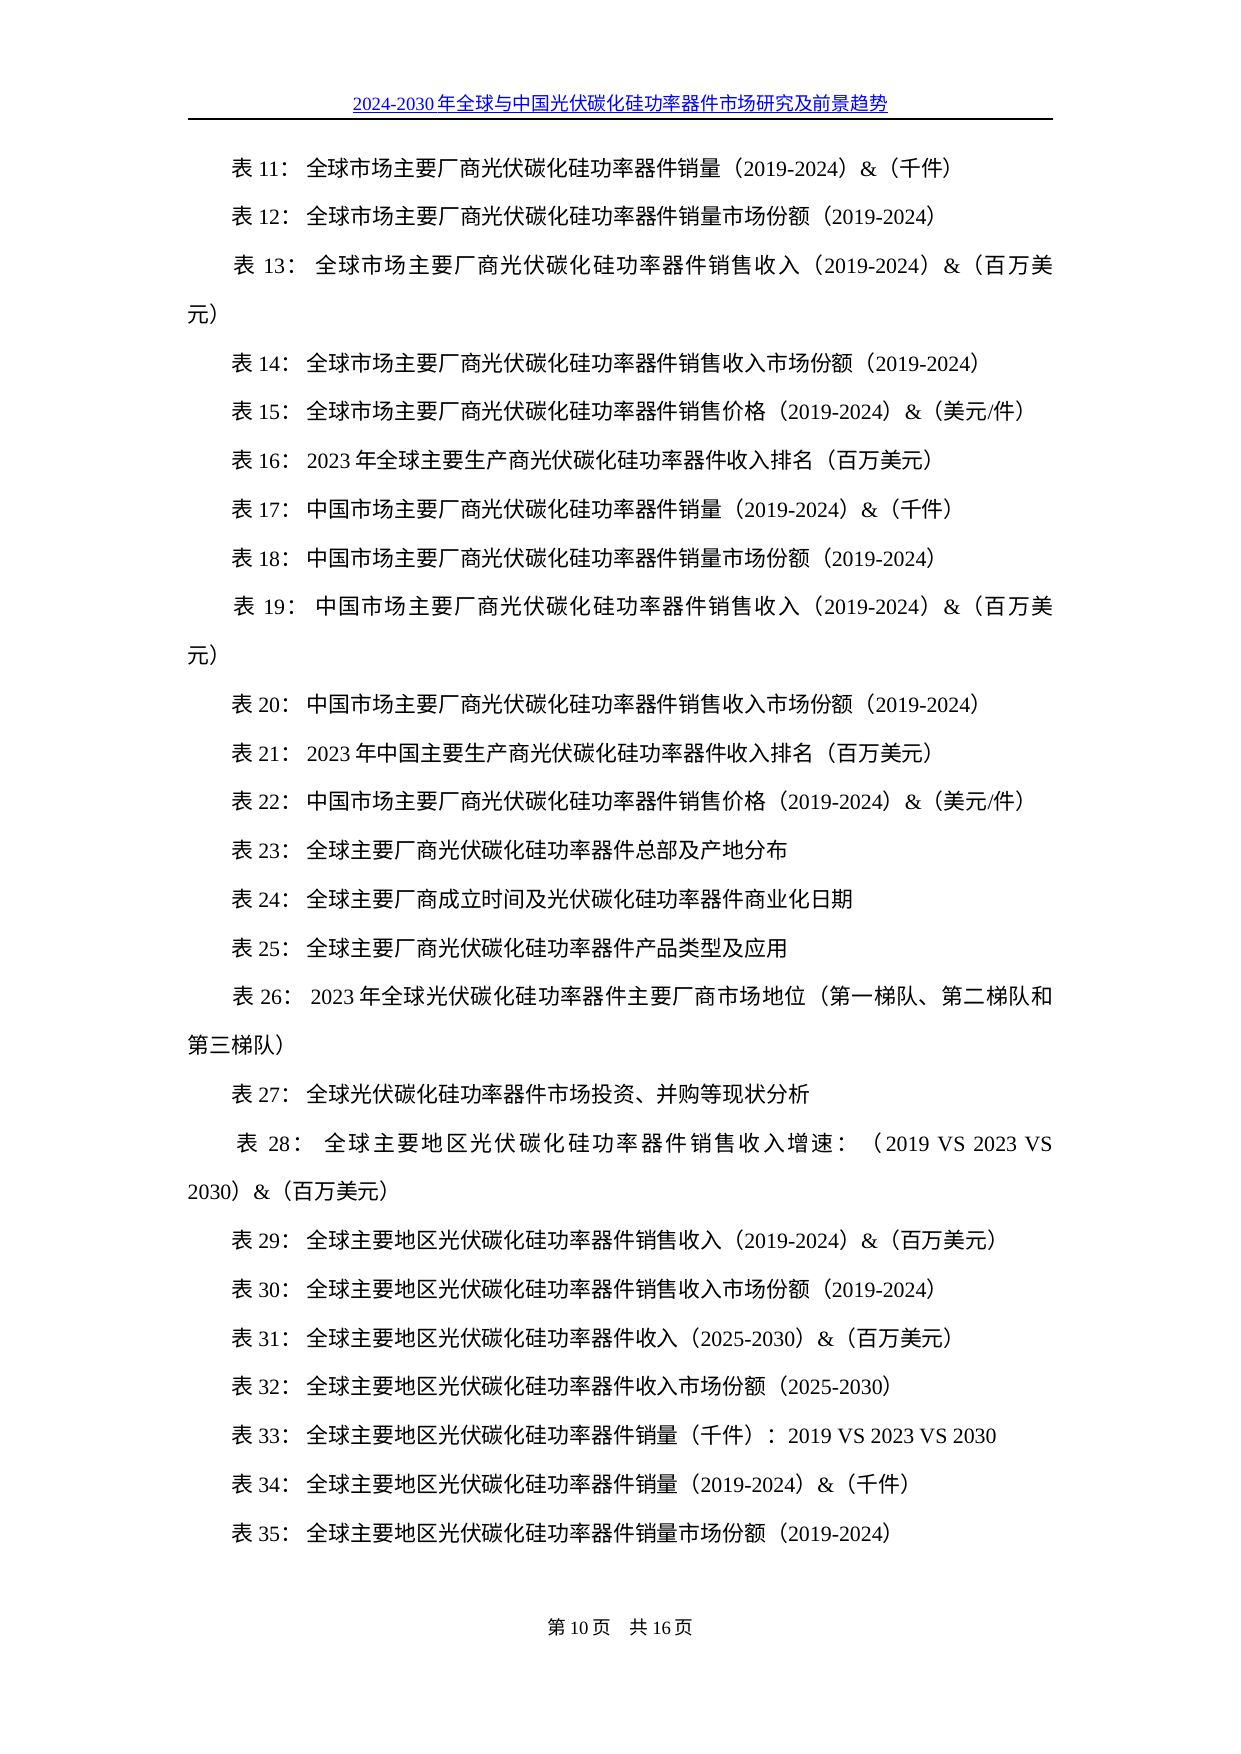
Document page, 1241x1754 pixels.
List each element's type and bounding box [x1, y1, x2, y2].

text [187, 150, 1053, 1548]
